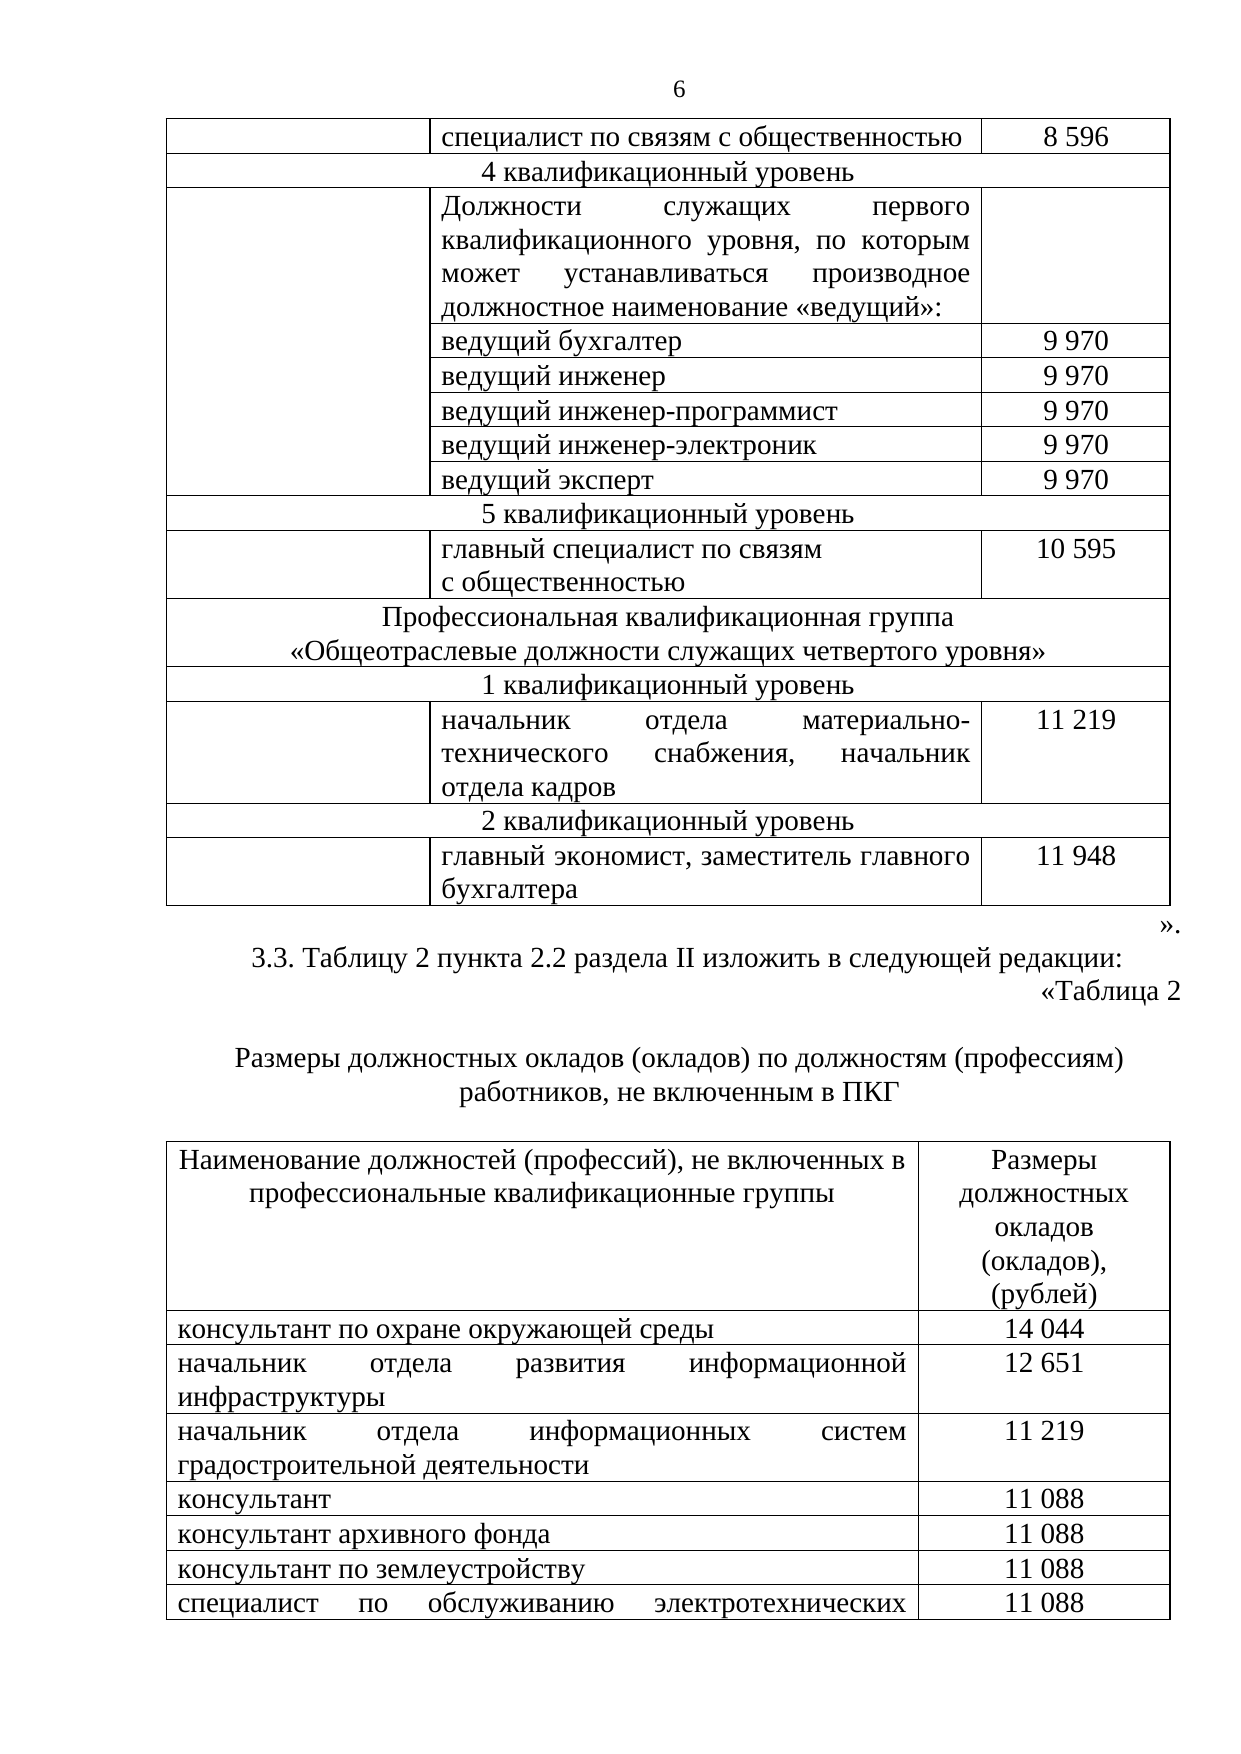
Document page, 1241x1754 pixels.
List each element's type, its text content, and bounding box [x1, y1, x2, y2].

table_cell 11 948 [982, 838, 1169, 905]
table_cell 9 970 [982, 324, 1169, 357]
table_cell 11 088 [919, 1516, 1169, 1550]
table_cell 11 088 [919, 1551, 1169, 1584]
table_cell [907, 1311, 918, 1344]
table_cell ведущий бухгалтер [431, 324, 981, 357]
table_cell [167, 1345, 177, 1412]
table_cell 5 квалификационный уровень [167, 496, 1169, 530]
table_header Наименование должностей (профессий), не включенных в профессиональные квалификационные группы [167, 1142, 918, 1310]
table_cell 10 595 [982, 531, 1169, 598]
text «Таблица 2 [177, 973, 1181, 1007]
table_cell 11 219 [982, 702, 1169, 802]
table_cell 11 219 [919, 1414, 1169, 1481]
text ». [177, 906, 1181, 940]
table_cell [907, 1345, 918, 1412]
text работников, не включенным в ПКГ [177, 1074, 1181, 1107]
table_cell 4 квалификационный уровень [167, 154, 1169, 187]
table_cell Профессиональная квалификационная группа «Общеотраслевые должности служащих четвертого уровня» [167, 599, 1169, 666]
table_cell [167, 188, 429, 495]
table_cell 9 970 [982, 427, 1169, 461]
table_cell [167, 1585, 918, 1619]
table_cell 12 651 [919, 1345, 1169, 1412]
table_cell консультант архивного фонда [167, 1516, 918, 1550]
table_cell Должности служащих первого квалификационного уровня, по которым может устанавливаться производное должностное наименование «ведущий»: [431, 188, 981, 322]
table_cell 9 970 [982, 358, 1169, 392]
table_cell главный специалист по связям с общественностью [431, 531, 981, 598]
table_cell 1 квалификационный уровень [167, 667, 1169, 701]
table_cell ведущий эксперт [431, 462, 981, 495]
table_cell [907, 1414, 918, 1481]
text 3.3. Таблицу 2 пункта 2.2 раздела II изложить в следующей редакции: [177, 940, 1181, 973]
table_cell [167, 838, 429, 905]
table_cell 8 596 [982, 119, 1169, 153]
table_cell начальник отдела материально-технического снабжения, начальник отдела кадров [431, 702, 981, 802]
table_cell ведущий инженер-программист [431, 393, 981, 426]
table_cell 11 088 [919, 1482, 1169, 1515]
table_cell ведущий инженер-электроник [431, 427, 981, 461]
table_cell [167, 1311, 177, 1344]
table_cell [167, 702, 429, 802]
table_cell [167, 531, 429, 598]
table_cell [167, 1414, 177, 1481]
table_cell 2 квалификационный уровень [167, 804, 1169, 837]
table_cell консультант по землеустройству [167, 1551, 918, 1584]
table_cell специалист по связям с общественностью [431, 119, 981, 153]
table_cell ведущий инженер [431, 358, 981, 392]
table_cell консультант [167, 1482, 918, 1515]
table_cell главный экономист, заместитель главного бухгалтера [431, 838, 981, 905]
text Размеры должностных окладов (окладов) по должностям (профессиям) [177, 1040, 1181, 1074]
table_cell 11 088 [919, 1585, 1169, 1619]
table_cell 9 970 [982, 462, 1169, 495]
table_cell 9 970 [982, 393, 1169, 426]
table_cell [982, 188, 1169, 322]
table_header Размеры должностных окладов (окладов), (рублей) [919, 1142, 1169, 1310]
